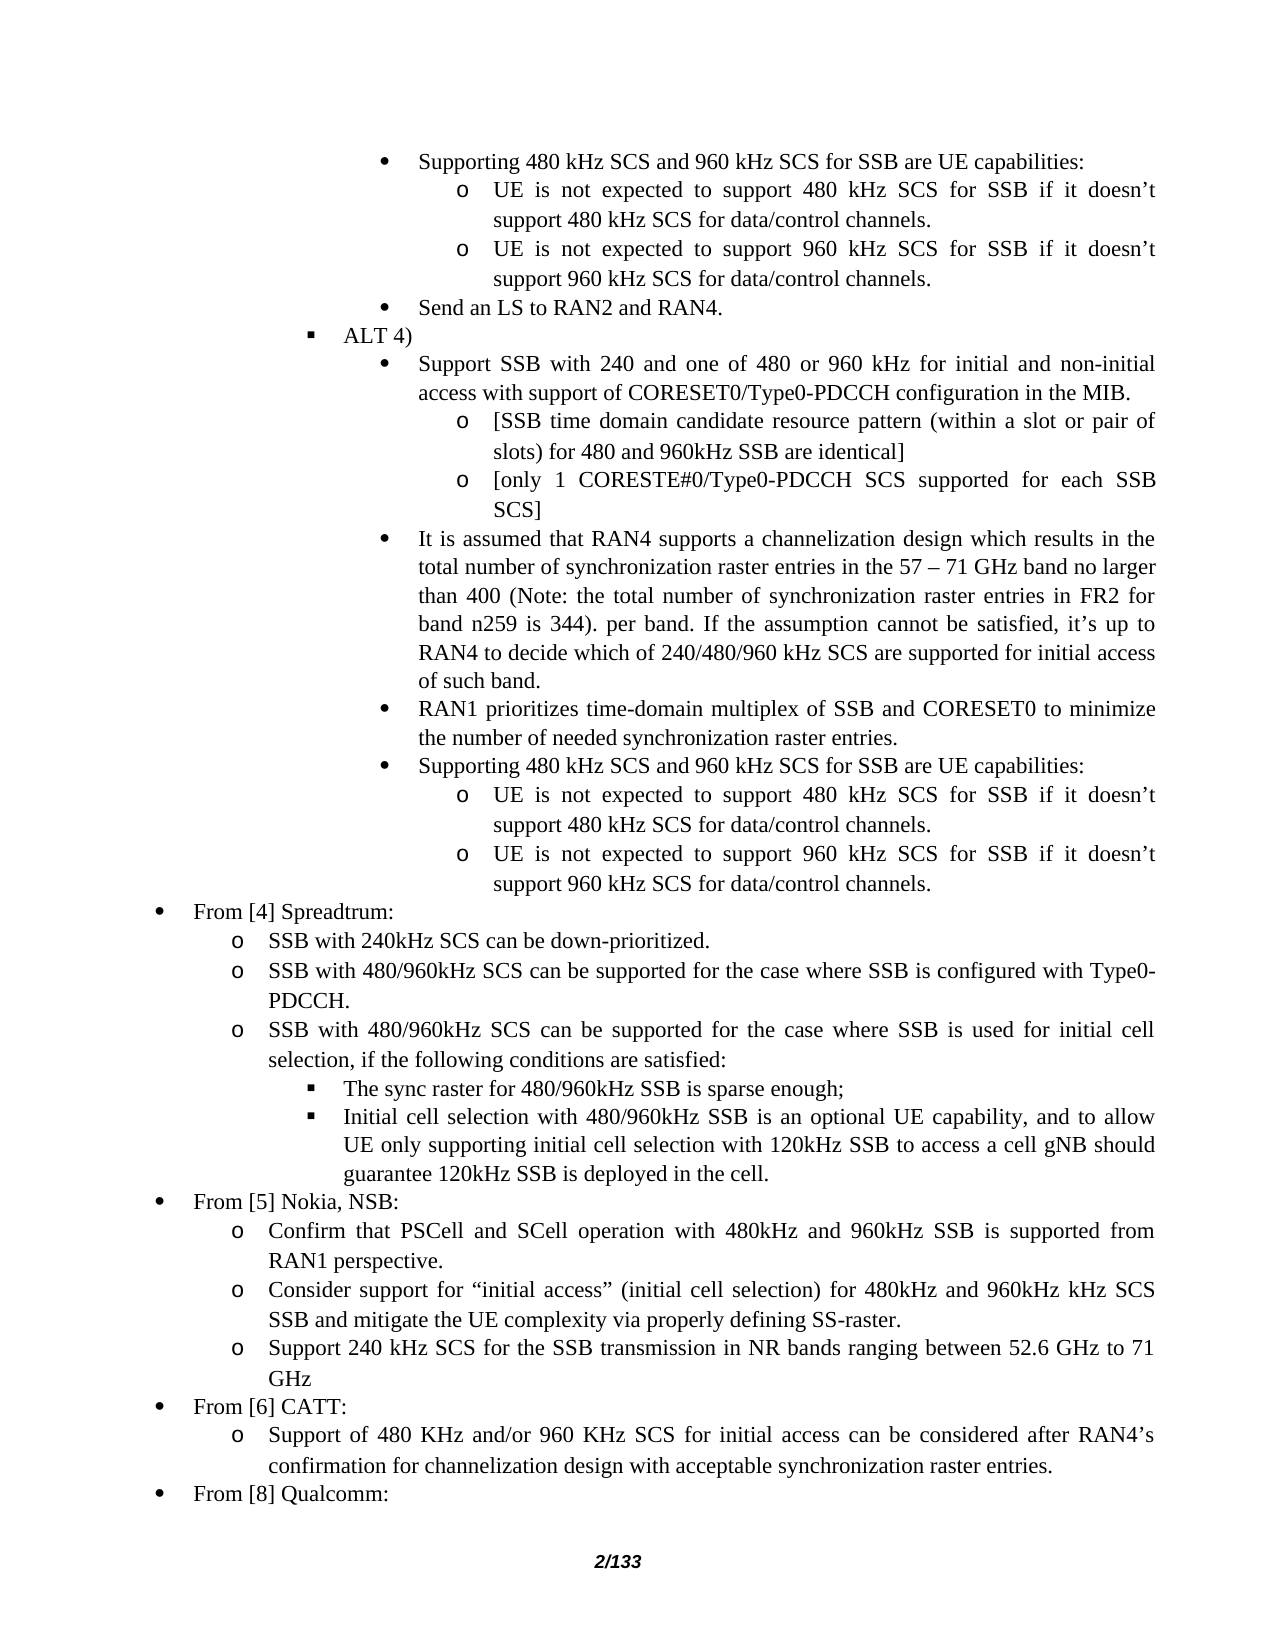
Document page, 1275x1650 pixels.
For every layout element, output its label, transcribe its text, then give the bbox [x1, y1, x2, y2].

list Supporting 480 kHz SCS and 960 kHz SCS for SSB are UE capabilities: [381, 752, 1157, 779]
list [SSB time domain candidate resource pattern (within a slot or pair of slots) for 480 and 960kHz SSB are identical] [456, 407, 1157, 464]
list UE is not expected to support 960 kHz SCS for SSB if it doesn’t support 960 kHz SCS for data/control channels. [456, 235, 1157, 292]
list UE is not expected to support 480 kHz SCS for SSB if it doesn’t support 480 kHz SCS for data/control channels. [456, 176, 1157, 233]
list It is assumed that RAN4 supports a channelization design which results in the total number of synchronization raster entries in the 57 – 71 GHz band no larger than 400 (Note: the total number of synchronization raster entries in FR2 for band n259 is 344). per band. If the assumption cannot be satisfied, it’s up to RAN4 to decide which of 240/480/960 kHz SCS are supported for initial access of such band. [381, 525, 1157, 693]
list From [4] Spreadtrum: [156, 898, 1157, 925]
list UE is not expected to support 960 kHz SCS for SSB if it doesn’t support 960 kHz SCS for data/control channels. [456, 839, 1157, 896]
list Send an LS to RAN2 and RAN4. [381, 294, 1157, 320]
list Initial cell selection with 480/960kHz SSB is an optional UE capability, and to allow UE only supporting initial cell selection with 120kHz SSB to access a cell gNB should guarantee 120kHz SSB is deployed in the cell. [306, 1103, 1157, 1186]
list Support 240 kHz SCS for the SSB transmission in NR bands ranging between 52.6 GHz to 71 GHz [231, 1334, 1157, 1391]
list From [5] Nokia, NSB: [156, 1188, 1157, 1215]
list Support of 480 KHz and/or 960 KHz SCS for initial access can be considered after RAN4’s confirmation for channelization design with acceptable synchronization raster entries. [231, 1422, 1157, 1478]
list Supporting 480 kHz SCS and 960 kHz SCS for SSB are UE capabilities: [381, 148, 1157, 174]
list ALT 4) [306, 322, 1157, 348]
list Consider support for “initial access” (initial cell selection) for 480kHz and 960kHz kHz SCS SSB and mitigate the UE complexity via properly defining SS-raster. [231, 1276, 1157, 1332]
list SSB with 480/960kHz SCS can be supported for the case where SSB is configured with Type0-PDCCH. [231, 957, 1157, 1014]
list Confirm that PSCell and SCell operation with 480kHz and 960kHz SSB is supported from RAN1 perspective. [231, 1217, 1157, 1273]
list SSB with 480/960kHz SCS can be supported for the case where SSB is used for initial cell selection, if the following conditions are satisfied: [231, 1016, 1157, 1073]
list RAN1 prioritizes time-domain multiplex of SSB and CORESET0 to minimize the number of needed synchronization raster entries. [381, 696, 1157, 750]
list The sync raster for 480/960kHz SSB is sparse enough; [306, 1075, 1157, 1101]
list From [8] Qualcomm: [156, 1480, 1157, 1507]
list SSB with 240kHz SCS can be down-prioritized. [231, 927, 1157, 955]
list UE is not expected to support 480 kHz SCS for SSB if it doesn’t support 480 kHz SCS for data/control channels. [456, 781, 1157, 837]
list [only 1 CORESTE#0/Type0-PDCCH SCS supported for each SSB SCS] [456, 466, 1157, 523]
list Support SSB with 240 and one of 480 or 960 kHz for initial and non-initial access with support of CORESET0/Type0-PDCCH configuration in the MIB. [381, 351, 1157, 405]
list From [6] CATT: [156, 1393, 1157, 1419]
